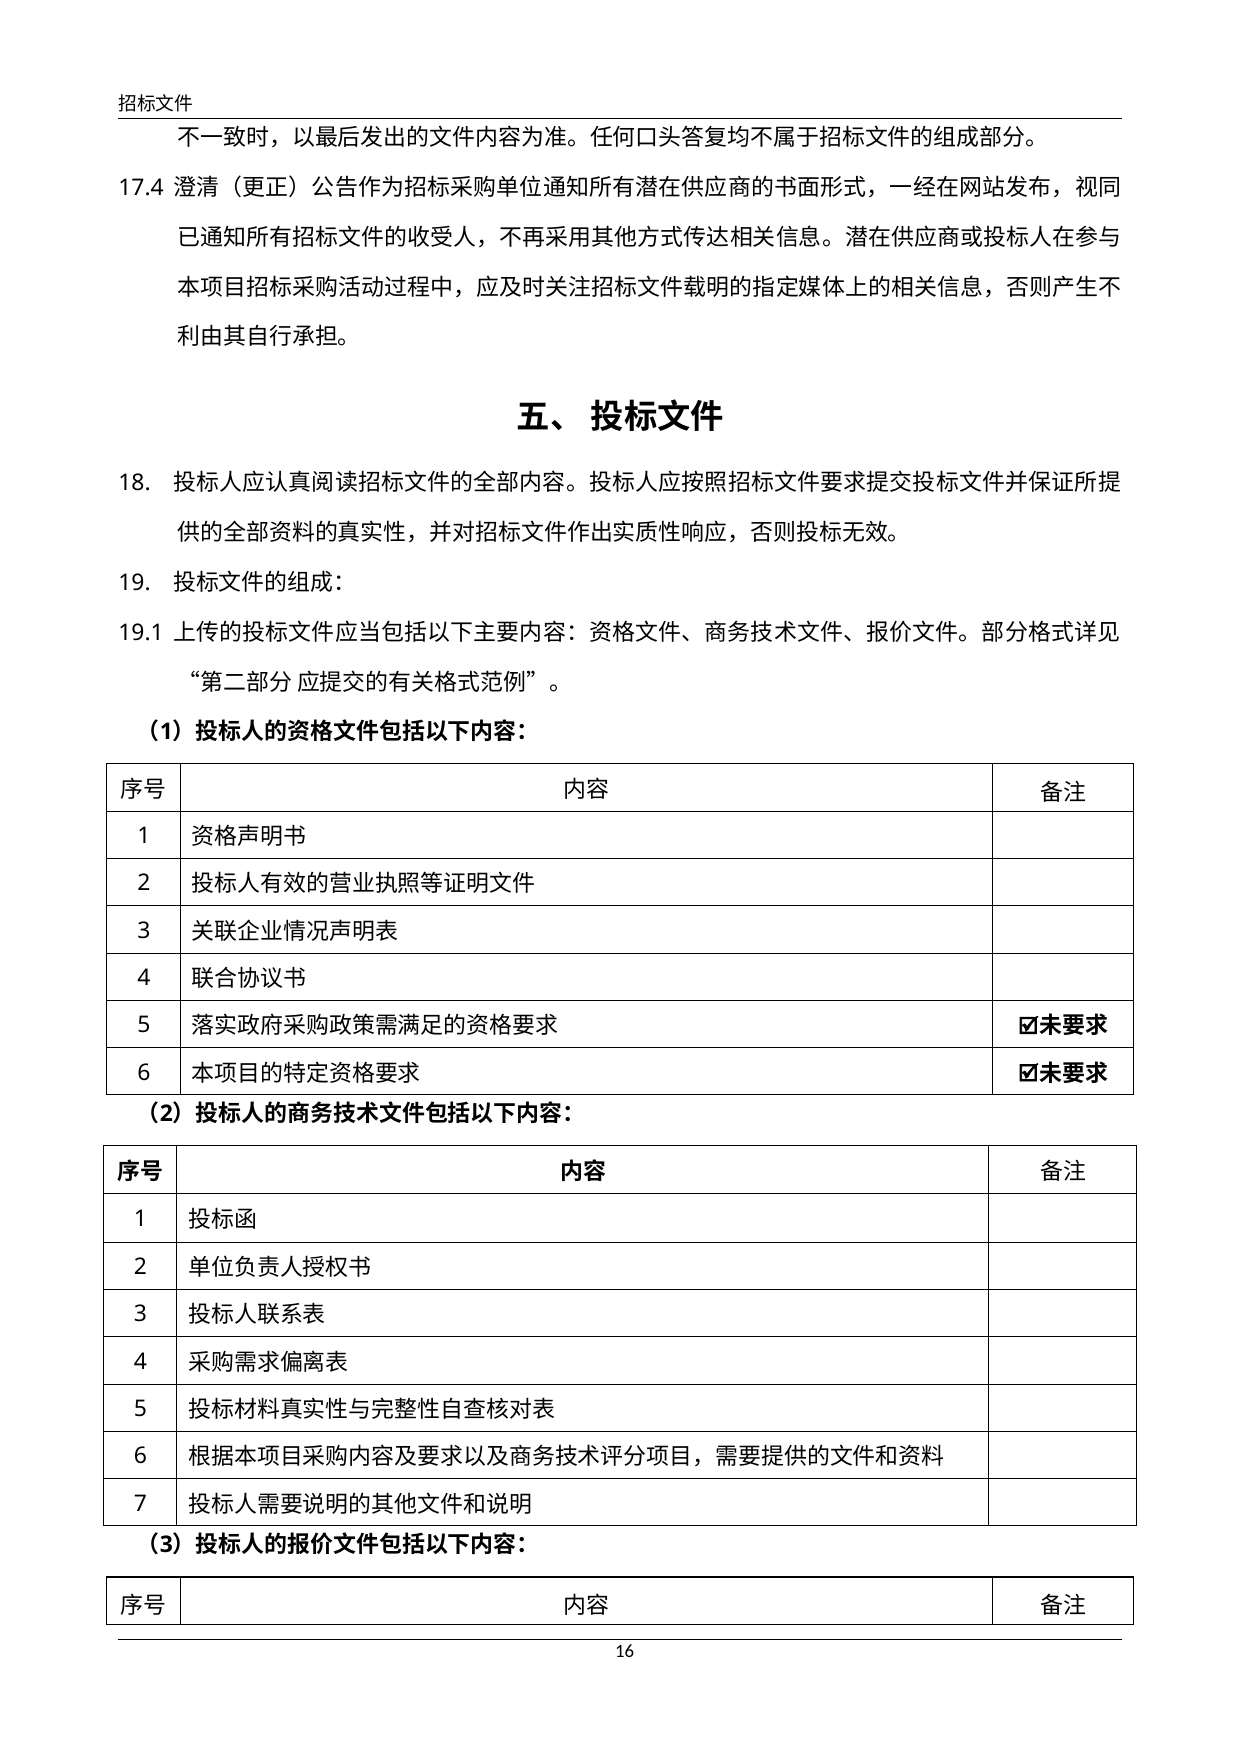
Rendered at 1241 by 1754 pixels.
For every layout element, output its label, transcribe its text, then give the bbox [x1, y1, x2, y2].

table_cell [993, 859, 1133, 905]
table_cell [989, 1194, 1136, 1242]
table_cell 资格声明书 [181, 812, 992, 858]
text （1）投标人的资格文件包括以下内容： [137, 713, 1122, 747]
table_cell 采购需求偏离表 [177, 1337, 988, 1383]
table_cell 1 [107, 812, 180, 858]
table_cell 5 [104, 1385, 176, 1431]
table_cell 4 [107, 954, 180, 1000]
table_cell [989, 1243, 1136, 1289]
table_cell 落实政府采购政策需满足的资格要求 [181, 1001, 992, 1047]
table_header 序号 [104, 1146, 176, 1193]
table_header 序号 [107, 1578, 180, 1624]
list 澄清（更正）公告作为招标采购单位通知所有潜在供应商的书面形式，一经在网站发布，视同已通知所有招标文件的收受人，不再采用其他方式传达相关信息。潜在供应商或投标人在参与本项目招标采购活动过程中，应及时关注招标文件载明的指定媒体上的相关信息，否则产生不利由其自行承担。 [118, 169, 1122, 351]
table_cell 关联企业情况声明表 [181, 906, 992, 952]
table_cell [993, 906, 1133, 952]
table_header 内容 [177, 1146, 988, 1193]
table_cell [993, 812, 1133, 858]
table_cell 投标函 [177, 1194, 988, 1242]
table_cell 5 [107, 1001, 180, 1047]
table_cell [989, 1432, 1136, 1478]
table_cell 6 [104, 1432, 176, 1478]
text （2）投标人的商务技术文件包括以下内容： [137, 1095, 1122, 1129]
table_cell 2 [107, 859, 180, 905]
table_cell 3 [107, 906, 180, 952]
table_cell 1 [104, 1194, 176, 1242]
table_cell [989, 1337, 1136, 1383]
table_cell 2 [104, 1243, 176, 1289]
table_header 备注 [993, 1578, 1133, 1624]
table_header 内容 [181, 1578, 992, 1624]
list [118, 119, 1122, 152]
table_cell 6 [107, 1048, 180, 1094]
table_cell 联合协议书 [181, 954, 992, 1000]
table_cell 未要求 [993, 1048, 1133, 1094]
table_header 序号 [107, 764, 180, 811]
table_cell 根据本项目采购内容及要求以及商务技术评分项目，需要提供的文件和资料 [177, 1432, 988, 1478]
table_cell [989, 1385, 1136, 1431]
table_header 内容 [181, 764, 992, 811]
list 投标人应认真阅读招标文件的全部内容。投标人应按照招标文件要求提交投标文件并保证所提供的全部资料的真实性，并对招标文件作出实质性响应，否则投标无效。 [118, 464, 1122, 547]
table_cell 未要求 [993, 1001, 1133, 1047]
table_header 备注 [989, 1146, 1136, 1193]
table_cell 单位负责人授权书 [177, 1243, 988, 1289]
table_cell 投标人需要说明的其他文件和说明 [177, 1479, 988, 1525]
table_cell 投标人联系表 [177, 1290, 988, 1336]
table_cell [989, 1290, 1136, 1336]
list 投标文件的组成： [118, 563, 1122, 597]
table_cell 4 [104, 1337, 176, 1383]
table_cell [989, 1479, 1136, 1525]
table_cell [993, 954, 1133, 1000]
text （3）投标人的报价文件包括以下内容： [137, 1526, 1122, 1560]
table_cell 投标人有效的营业执照等证明文件 [181, 859, 992, 905]
table_cell 7 [104, 1479, 176, 1525]
table_header 备注 [993, 764, 1133, 811]
table_cell 本项目的特定资格要求 [181, 1048, 992, 1094]
table_cell 3 [104, 1290, 176, 1336]
table_cell 投标材料真实性与完整性自查核对表 [177, 1385, 988, 1431]
list 上传的投标文件应当包括以下主要内容：资格文件、商务技术文件、报价文件。部分格式详见“第二部分 应提交的有关格式范例”。 [118, 613, 1122, 697]
subtitle 五、 投标文件 [118, 395, 1122, 437]
